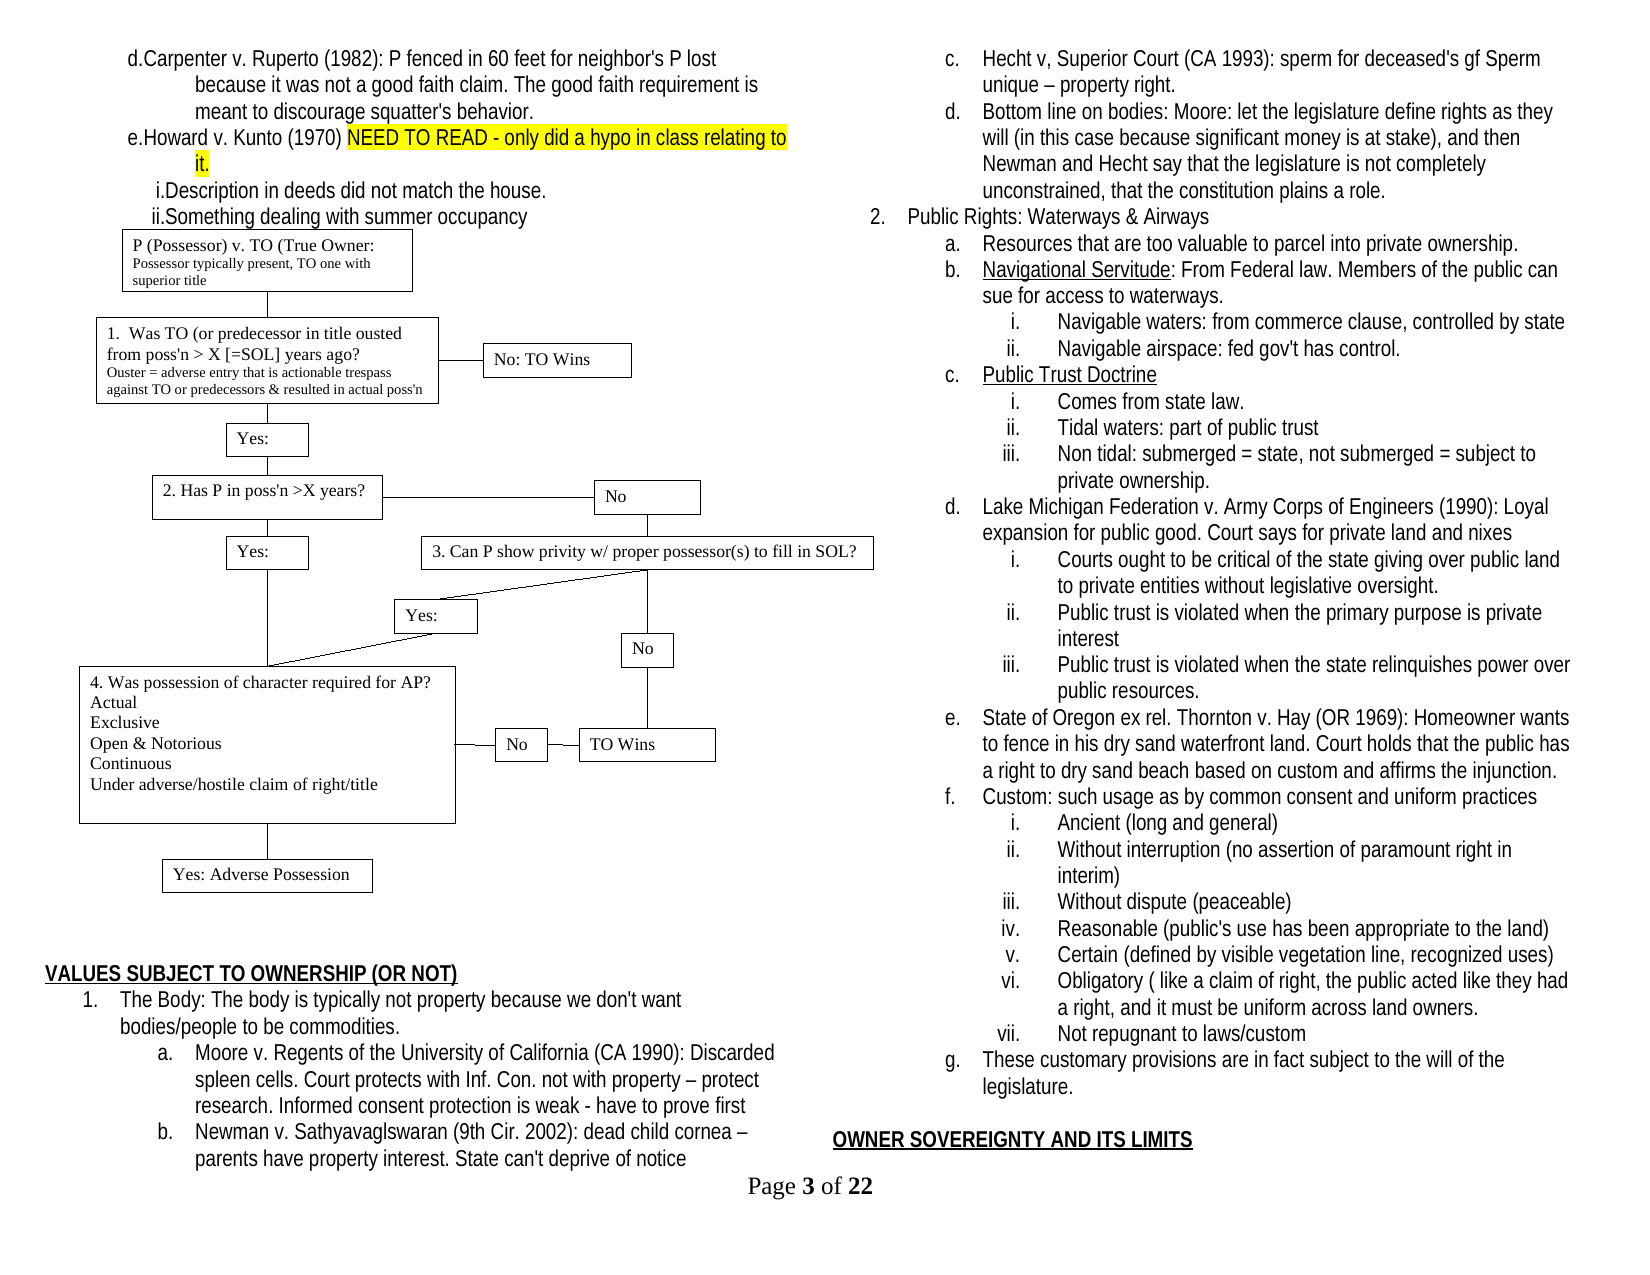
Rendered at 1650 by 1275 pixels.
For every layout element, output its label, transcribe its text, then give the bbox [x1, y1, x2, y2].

list Resources that are too valuable to parcel into private ownership. [945, 229, 1575, 256]
list Tidal waters: part of public trust [1020, 414, 1575, 440]
list Not repugnant to laws/custom [1020, 1020, 1575, 1046]
list Ancient (long and general) [1020, 809, 1575, 836]
list Public trust is violated when the state relinquishes power over public resources. [1020, 651, 1575, 704]
list Without interruption (no assertion of paramount right in interim) [1020, 836, 1575, 888]
list Non tidal: submerged = state, not submerged = subject to private ownership. [1020, 440, 1575, 493]
list Hecht v, Superior Court (CA 1993): sperm for deceased's gf Sperm unique – property right. [945, 45, 1575, 98]
list Newman v. Sathyavaglswaran (9th Cir. 2002): dead child cornea – parents have property interest. State can't deprive of notice [157, 1118, 787, 1171]
list Navigable waters: from commerce clause, controlled by state [1020, 308, 1575, 335]
list The Body: The body is typically not property because we don't want bodies/people to be commodities. [82, 986, 787, 1039]
list Public Trust Doctrine [945, 361, 1575, 388]
list Navigational Servitude: From Federal law. Members of the public can sue for access to waterways. [945, 256, 1575, 308]
list Navigable airspace: fed gov't has control. [1020, 335, 1575, 361]
list Public trust is violated when the primary purpose is private interest [1020, 598, 1575, 651]
list Lake Michigan Federation v. Army Corps of Engineers (1990): Loyal expansion for public good. Court says for private land and nixes [945, 493, 1575, 546]
list Description in deeds did not match the house. [165, 177, 787, 203]
list Courts ought to be critical of the state giving over public land to private entities without legislative oversight. [1020, 546, 1575, 598]
list Certain (defined by visible vegetation line, recognized uses) [1020, 941, 1575, 967]
text VALUES SUBJECT TO OWNERSHIP (OR NOT) [45, 960, 787, 986]
list These customary provisions are in fact subject to the will of the legislature. [945, 1046, 1575, 1099]
list Howard v. Kunto (1970) NEED TO READ - only did a hypo in class relating to it. [127, 124, 787, 177]
list Without dispute (peaceable) [1020, 888, 1575, 915]
list Moore v. Regents of the University of California (CA 1990): Discarded spleen cells. Court protects with Inf. Con. not with property – protect research. Informed consent protection is weak - have to prove first [157, 1039, 787, 1118]
list Comes from state law. [1020, 388, 1575, 414]
list Obligatory ( like a claim of right, the public acted like they had a right, and it must be uniform across land owners. [1020, 967, 1575, 1020]
text OWNER SOVEREIGNTY AND ITS LIMITS [832, 1126, 1575, 1152]
list Public Rights: Waterways & Airways [870, 203, 1575, 229]
list Custom: such usage as by common consent and uniform practices [945, 783, 1575, 809]
list Carpenter v. Ruperto (1982): P fenced in 60 feet for neighbor's P lost because it was not a good faith claim. The good faith requirement is meant to discourage squatter's behavior. [127, 45, 787, 124]
list State of Oregon ex rel. Thornton v. Hay (OR 1969): Homeowner wants to fence in his dry sand waterfront land. Court holds that the public has a right to dry sand beach based on custom and affirms the injunction. [945, 704, 1575, 783]
list Reasonable (public's use has been appropriate to the land) [1020, 915, 1575, 941]
list Bottom line on bodies: Moore: let the legislature define rights as they will (in this case because significant money is at stake), and then Newman and Hecht say that the legislature is not completely unconstrained, that the constitution plains a role. [945, 98, 1575, 203]
list Something dealing with summer occupancy [165, 203, 787, 229]
